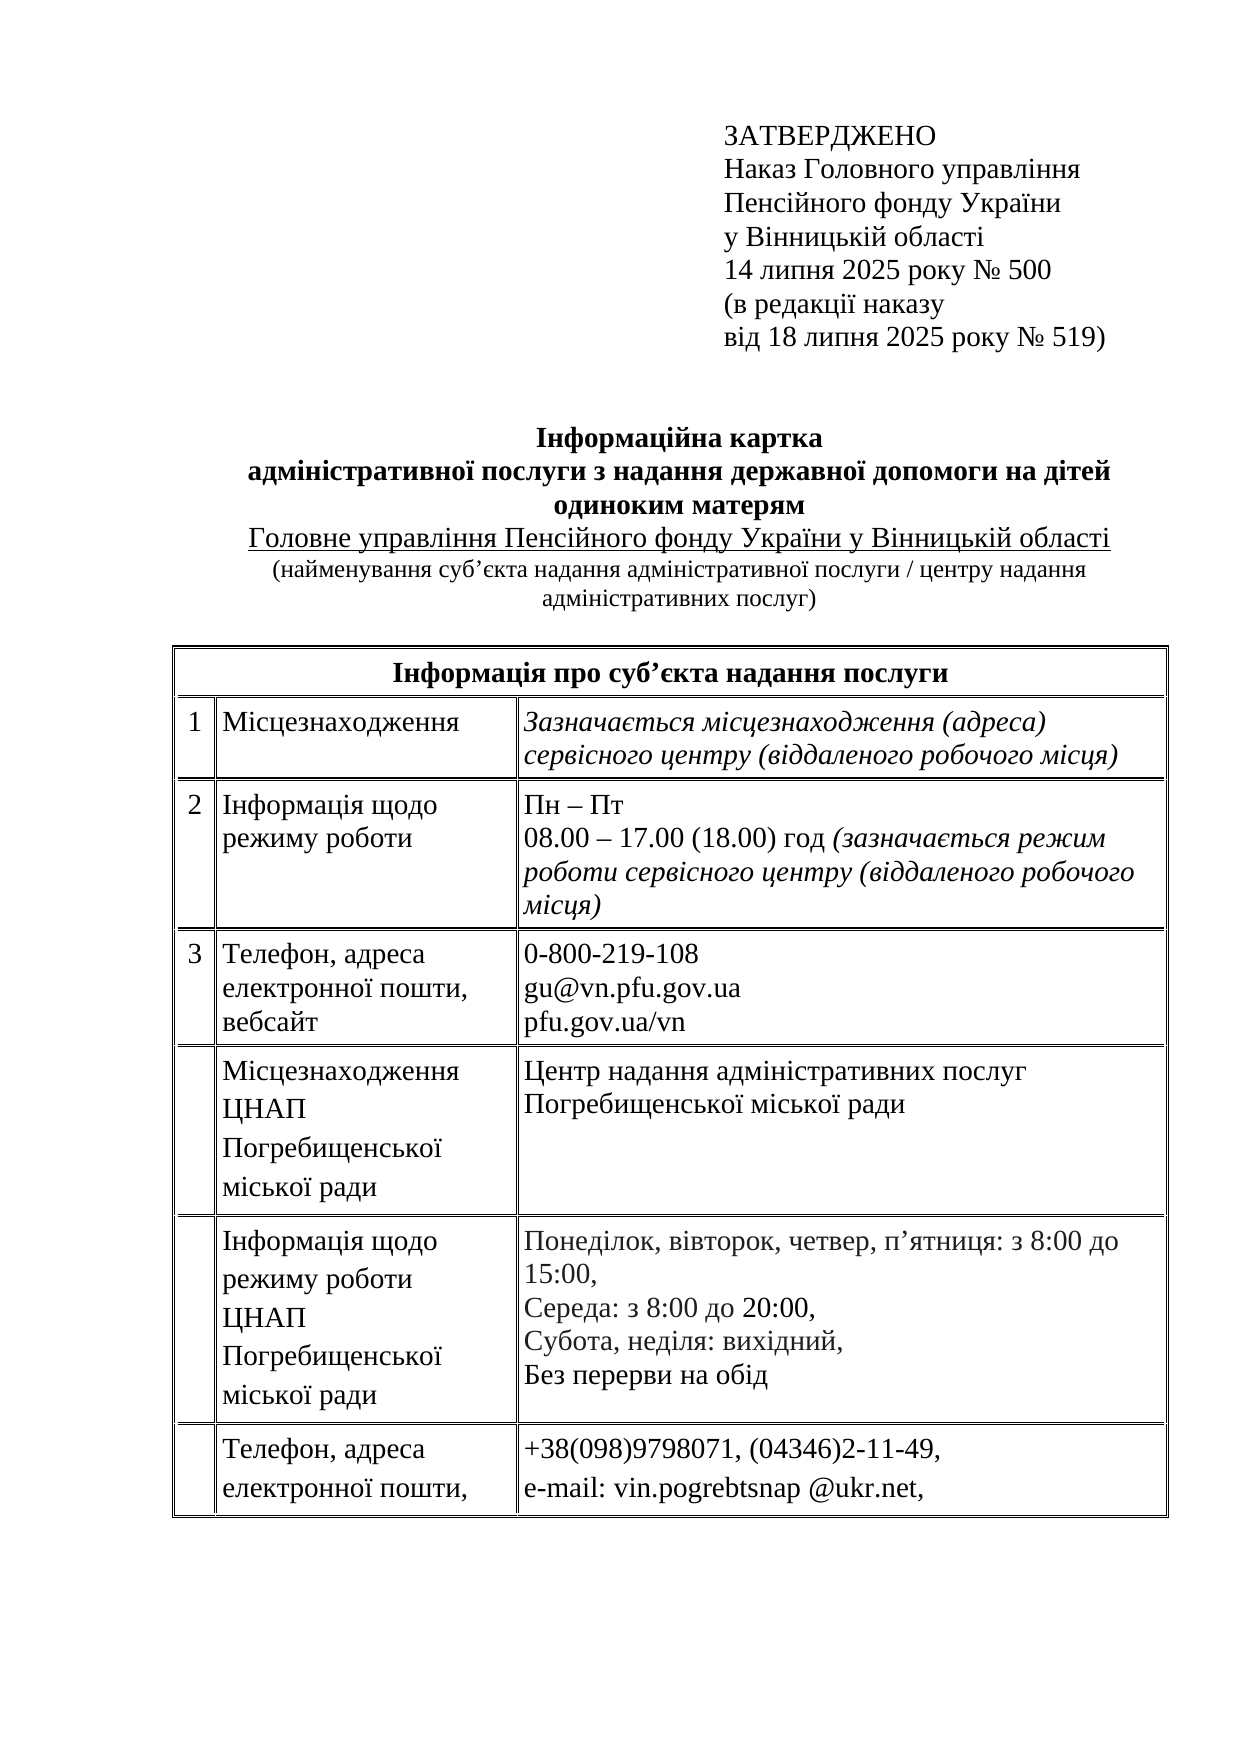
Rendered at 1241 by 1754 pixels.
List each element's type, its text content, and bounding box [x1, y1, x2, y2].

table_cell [518, 1422, 1167, 1515]
text 14 липня 2025 року № 500 [723, 252, 1181, 286]
text у Вінницькій області [723, 219, 1181, 252]
text Наказ Головного управління [723, 152, 1181, 185]
text (в редакції наказу [723, 286, 1181, 319]
table_cell 3 [175, 927, 214, 1043]
text Головне управління Пенсійного фонду України у Вінницькій області [177, 521, 1181, 554]
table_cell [216, 1425, 517, 1515]
text адміністративної послуги з надання державної допомоги на дітей одиноким матерям [177, 453, 1181, 521]
table_cell 2 [175, 777, 214, 927]
text Пенсійного фонду України [723, 185, 1181, 219]
table_cell 0-800-219-108 gu@vn.pfu.gov.ua pfu.gov.ua/vn [519, 927, 1166, 1043]
table_cell 1 [175, 695, 214, 777]
table_cell Понеділок, вівторок, четвер, п’ятниця: з 8:00 до 15:00, Середа: з 8:00 до 20:00, Субота, неділя: вихідний, Без перерви на обід [519, 1214, 1166, 1422]
text ЗАТВЕРДЖЕНО [723, 118, 1181, 152]
table_cell Центр надання адміністративних послуг Погребищенської міської ради [519, 1044, 1166, 1213]
table_cell Інформація щодо режиму роботи [217, 781, 516, 927]
table_cell [175, 1044, 214, 1213]
table_cell Інформація щодо режиму роботи ЦНАП Погребищенської міської ради [217, 1217, 516, 1422]
table_cell Місцезнаходження ЦНАП Погребищенської міської ради [217, 1047, 516, 1213]
table_cell Місцезнаходження [217, 698, 516, 777]
text Інформаційна картка [177, 420, 1181, 453]
table_cell [174, 1422, 216, 1515]
table_header Інформація про суб’єкта надання послуги [175, 649, 1166, 694]
table_cell Пн – Пт 08.00 – 17.00 (18.00) год (зазначається режим роботи сервісного центру (віддаленого робочого місця) [519, 777, 1166, 927]
table_cell Телефон, адреса електронної пошти, вебсайт [217, 931, 516, 1043]
text (найменування суб’єкта надання адміністративної послуги / центру надання адміністративних послуг) [177, 554, 1181, 612]
table_cell [175, 1214, 214, 1422]
text від 18 липня 2025 року № 519) [723, 319, 1181, 353]
table_cell Зазначається місцезнаходження (адреса) сервісного центру (віддаленого робочого місця) [519, 695, 1166, 777]
